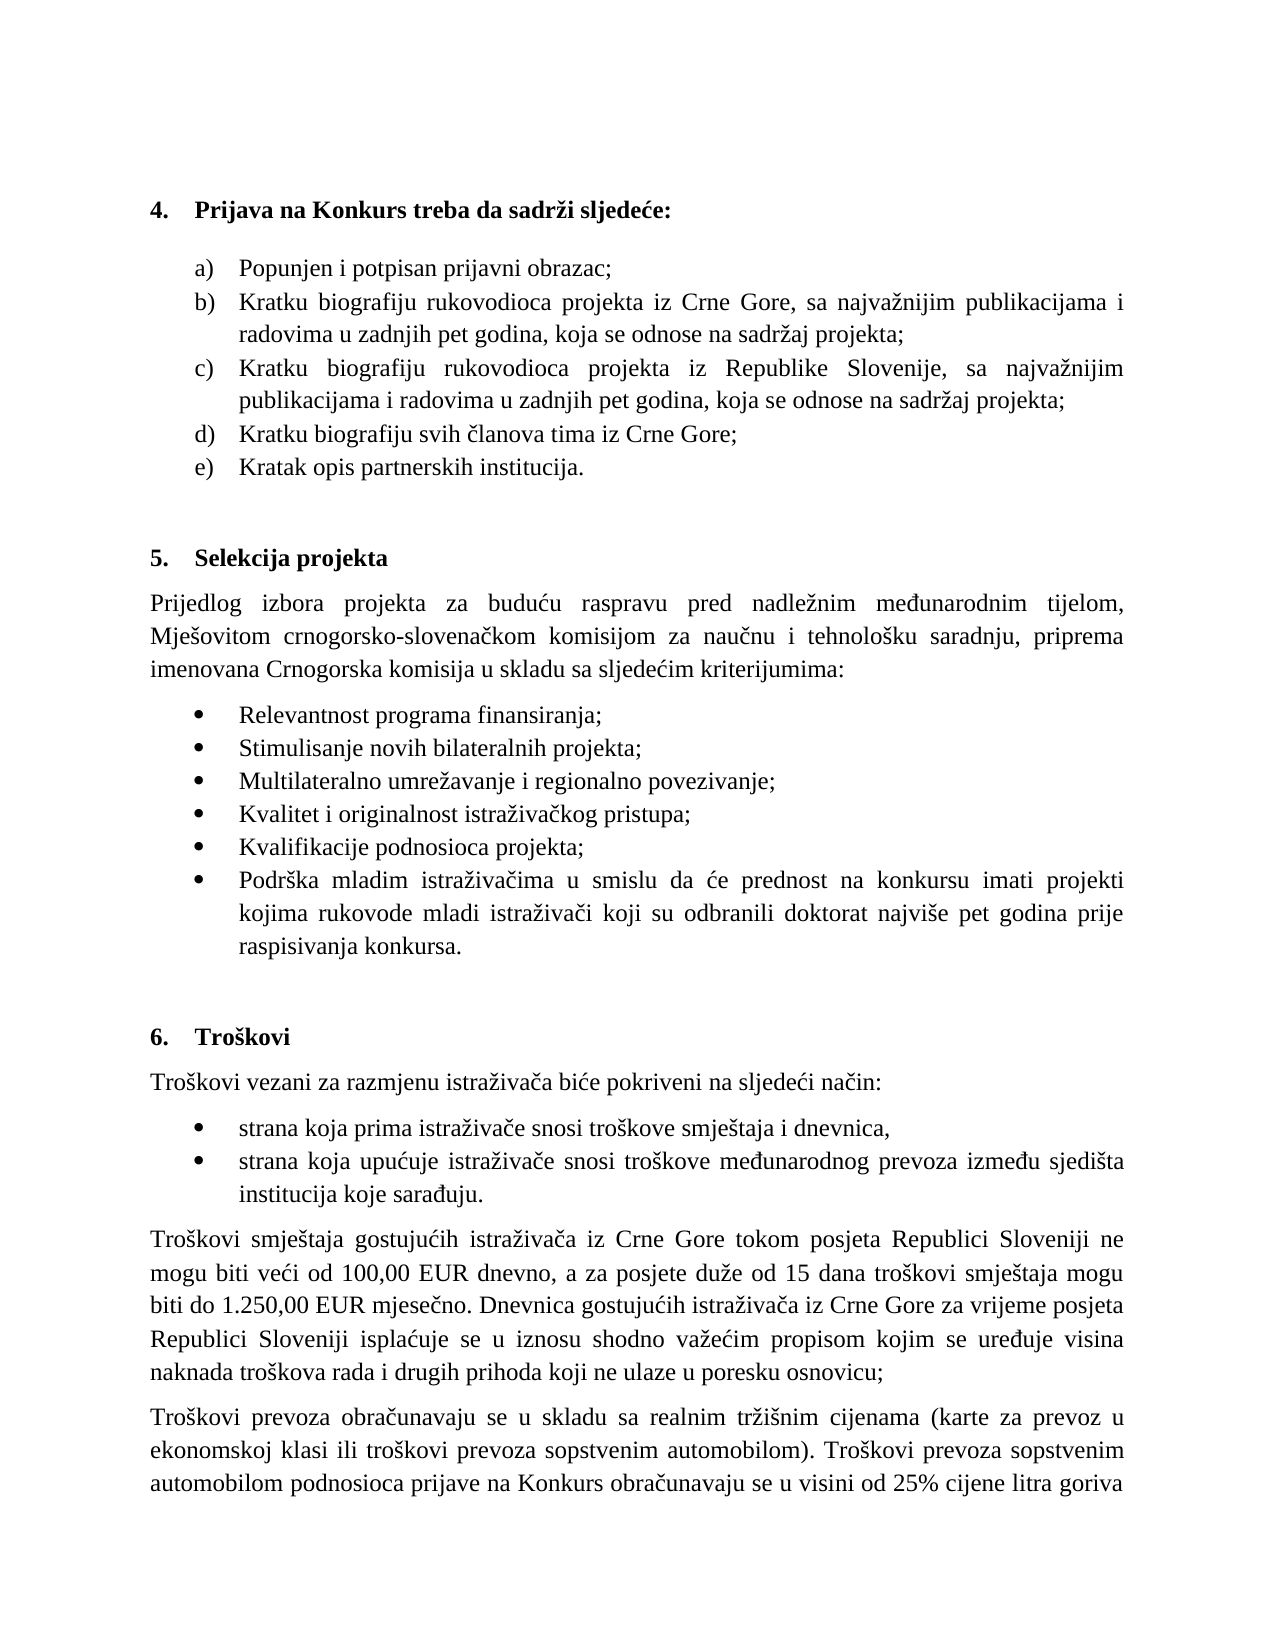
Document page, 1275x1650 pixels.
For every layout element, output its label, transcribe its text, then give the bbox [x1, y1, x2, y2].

list Kvalifikacije podnosioca projekta; [194, 832, 1125, 861]
list Popunjen i potpisan prijavni obrazac; [194, 253, 1125, 282]
list Kratak opis partnerskih institucija. [194, 452, 1125, 480]
list Multilateralno umrežavanje i regionalno povezivanje; [194, 766, 1125, 794]
list Troškovi [150, 1022, 1125, 1051]
list Kvalitet i originalnost istraživačkog pristupa; [194, 799, 1125, 828]
list Kratku biografiju rukovodioca projekta iz Crne Gore, sa najvažnijim publikacijama i radovima u zadnjih pet godina, koja se odnose na sadržaj projekta; [194, 287, 1125, 348]
list Podrška mladim istraživačima u smislu da će prednost na konkursu imati projekti kojima rukovode mladi istraživači koji su odbranili doktorat najviše pet godina prije raspisivanja konkursa. [194, 865, 1125, 960]
text Prijedlog izbora projekta za buduću raspravu pred nadležnim međunarodnim tijelom, Mješovitom crnogorsko-slovenačkom komisijom za naučnu i tehnološku saradnju, priprema imenovana Crnogorska komisija u skladu sa sljedećim kriterijumima: [150, 588, 1125, 683]
list strana koja prima istraživače snosi troškove smještaja i dnevnica, [194, 1113, 1125, 1142]
list Selekcija projekta [150, 543, 1125, 571]
list Stimulisanje novih bilateralnih projekta; [194, 733, 1125, 762]
text Troškovi smještaja gostujućih istraživača iz Crne Gore tokom posjeta Republici Sloveniji ne mogu biti veći od 100,00 EUR dnevno, a za posjete duže od 15 dana troškovi smještaja mogu biti do 1.250,00 EUR mjesečno. Dnevnica gostujućih istraživača iz Crne Gore za vrijeme posjeta Republici Sloveniji isplaćuje se u iznosu shodno važećim propisom kojim se uređuje visina naknada troškova rada i drugih prihoda koji ne ulaze u poresku osnovicu; [150, 1224, 1125, 1385]
list strana koja upućuje istraživače snosi troškove međunarodnog prevoza između sjedišta institucija koje sarađuju. [194, 1146, 1125, 1208]
list Kratku biografiju rukovodioca projekta iz Republike Slovenije, sa najvažnijim publikacijama i radovima u zadnjih pet godina, koja se odnose na sadržaj projekta; [194, 353, 1125, 414]
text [150, 1402, 1125, 1497]
list Relevantnost programa finansiranja; [194, 700, 1125, 728]
list Prijava na Konkurs treba da sadrži sljedeće: [150, 196, 1125, 224]
text Troškovi vezani za razmjenu istraživača biće pokriveni na sljedeći način: [150, 1067, 1125, 1096]
list Kratku biografiju svih članova tima iz Crne Gore; [194, 419, 1125, 447]
